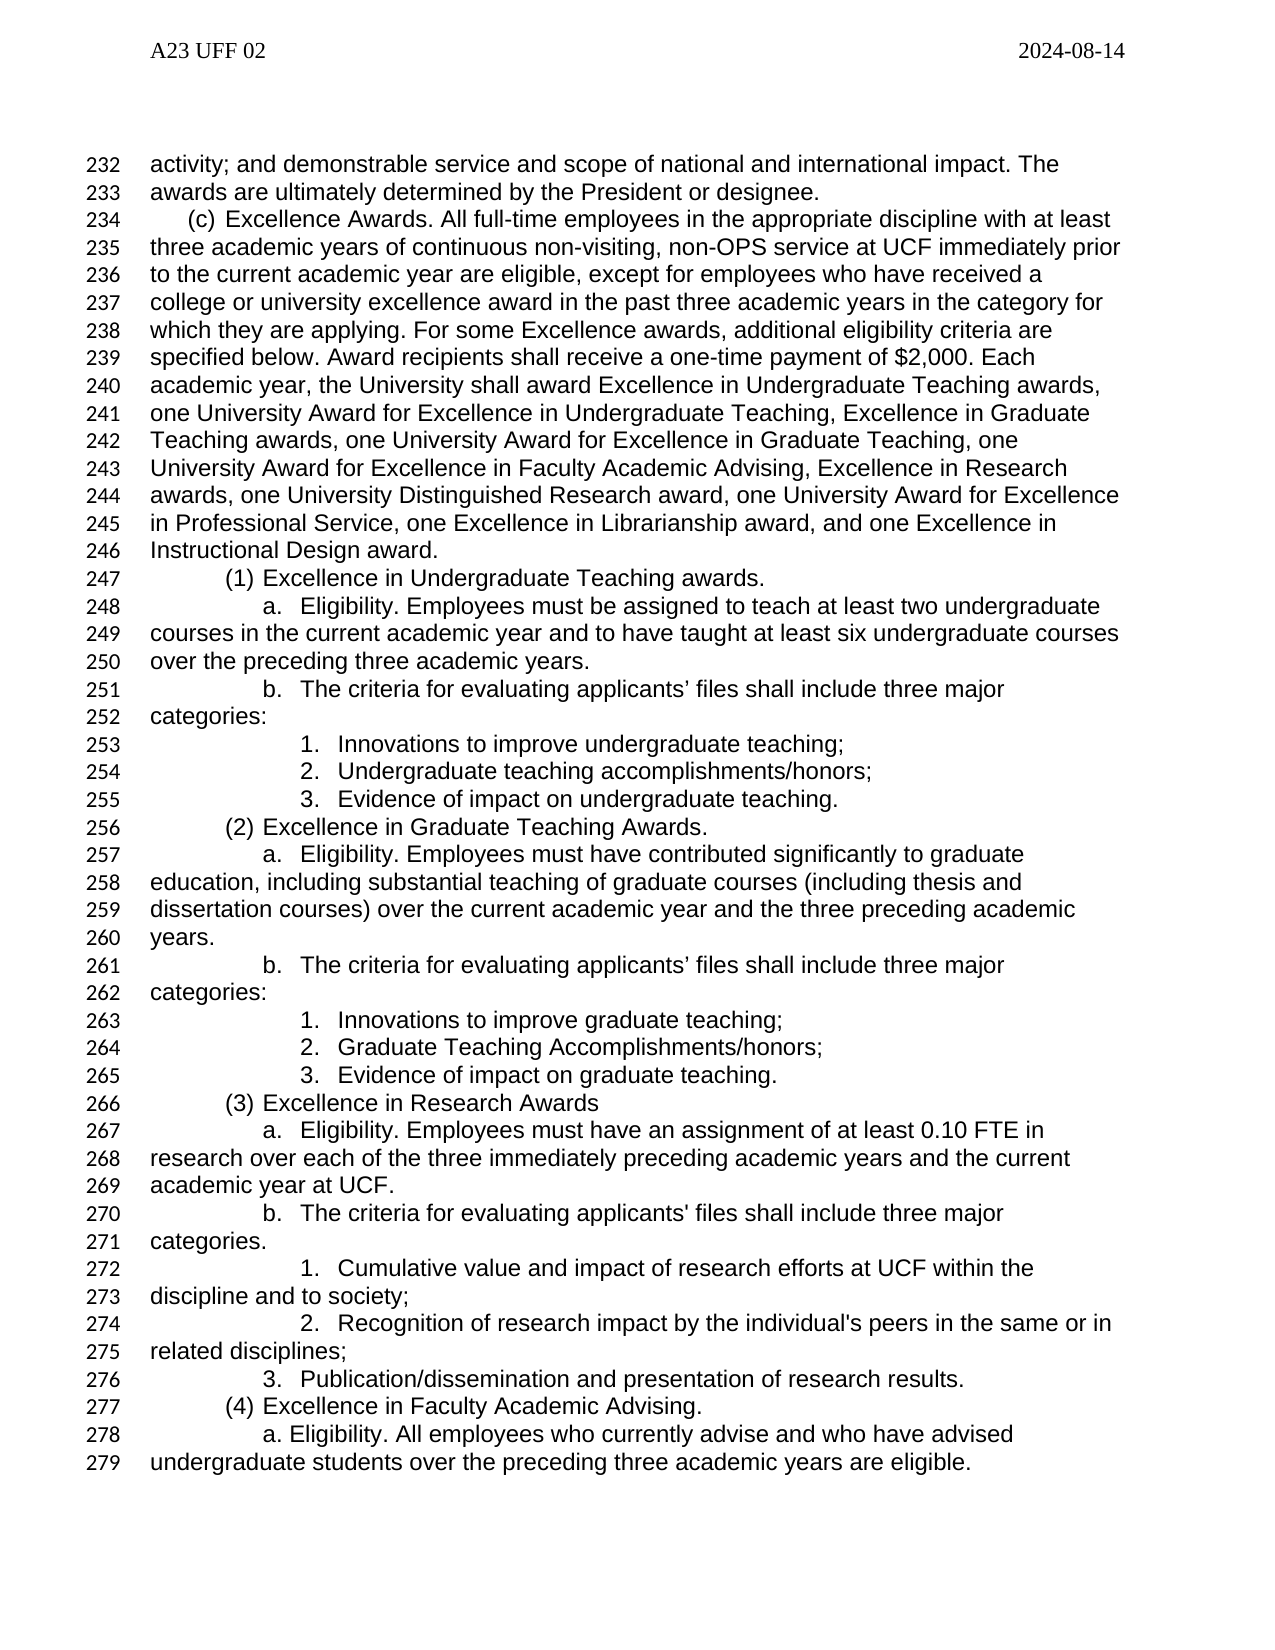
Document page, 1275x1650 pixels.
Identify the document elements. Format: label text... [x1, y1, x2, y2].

text 2. Recognition of research impact by the individual's peers in the same or in related disciplines; [150, 1309, 1125, 1364]
text b. The criteria for evaluating applicants’ files shall include three major categories: [150, 951, 1125, 1006]
text (4) Excellence in Faculty Academic Advising. [150, 1392, 1125, 1420]
text 3. Evidence of impact on graduate teaching. [150, 1061, 1125, 1088]
text 3. Evidence of impact on undergraduate teaching. [150, 785, 1125, 812]
text a. Eligibility. Employees must be assigned to teach at least two undergraduate courses in the current academic year and to have taught at least six undergraduate courses over the preceding three academic years. [150, 592, 1125, 674]
text a. Eligibility. Employees must have contributed significantly to graduate education, including substantial teaching of graduate courses (including thesis and dissertation courses) over the current academic year and the three preceding academic years. [150, 840, 1125, 951]
text (2) Excellence in Graduate Teaching Awards. [150, 812, 1125, 840]
text 1. Innovations to improve graduate teaching; [150, 1006, 1125, 1033]
text 1. Innovations to improve undergraduate teaching; [150, 730, 1125, 757]
text 2. Undergraduate teaching accomplishments/honors; [150, 757, 1125, 785]
text a. Eligibility. Employees must have an assignment of at least 0.10 FTE in research over each of the three immediately preceding academic years and the current academic year at UCF. [150, 1116, 1125, 1199]
text (1) Excellence in Undergraduate Teaching awards. [150, 564, 1125, 592]
text b. The criteria for evaluating applicants' files shall include three major categories. [150, 1199, 1125, 1254]
text (c) Excellence Awards. All full-time employees in the appropriate discipline with at least three academic years of continuous non-visiting, non-OPS service at UCF immediately prior to the current academic year are eligible, except for employees who have received a college or university excellence award in the past three academic years in the category for which they are applying. For some Excellence awards, additional eligibility criteria are specified below. Award recipients shall receive a one-time payment of $2,000. Each academic year, the University shall award Excellence in Undergraduate Teaching awards, one University Award for Excellence in Undergraduate Teaching, Excellence in Graduate Teaching awards, one University Award for Excellence in Graduate Teaching, one University Award for Excellence in Faculty Academic Advising, Excellence in Research awards, one University Distinguished Research award, one University Award for Excellence in Professional Service, one Excellence in Librarianship award, and one Excellence in Instructional Design award. [150, 205, 1125, 564]
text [150, 150, 1125, 205]
text a. Eligibility. All employees who currently advise and who have advised undergraduate students over the preceding three academic years are eligible. [150, 1420, 1125, 1475]
text 2. Graduate Teaching Accomplishments/honors; [150, 1033, 1125, 1061]
text 3. Publication/dissemination and presentation of research results. [150, 1364, 1125, 1392]
text (3) Excellence in Research Awards [150, 1088, 1125, 1116]
text 1. Cumulative value and impact of research efforts at UCF within the discipline and to society; [150, 1254, 1125, 1309]
text b. The criteria for evaluating applicants’ files shall include three major categories: [150, 674, 1125, 730]
